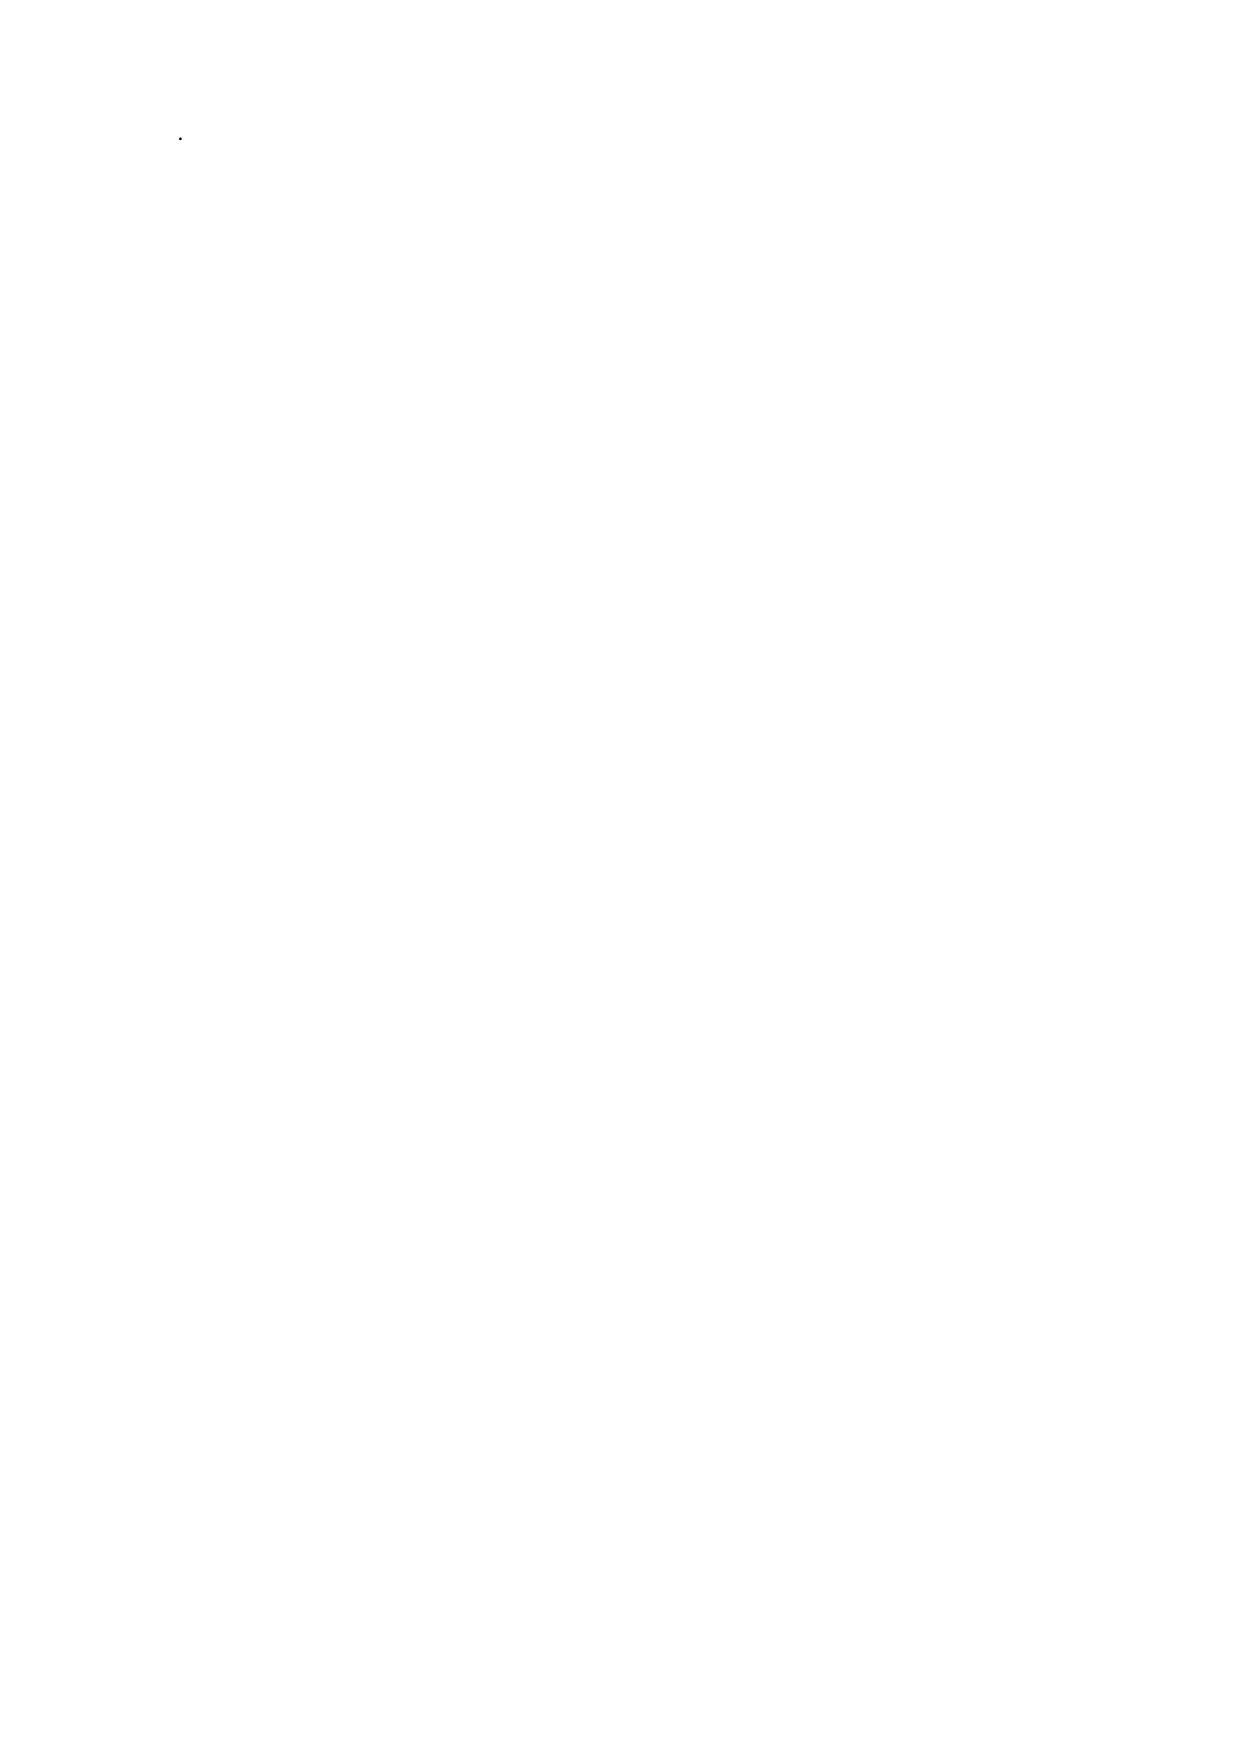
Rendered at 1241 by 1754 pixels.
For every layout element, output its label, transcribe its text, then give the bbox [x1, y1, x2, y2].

text . [177, 118, 1152, 146]
